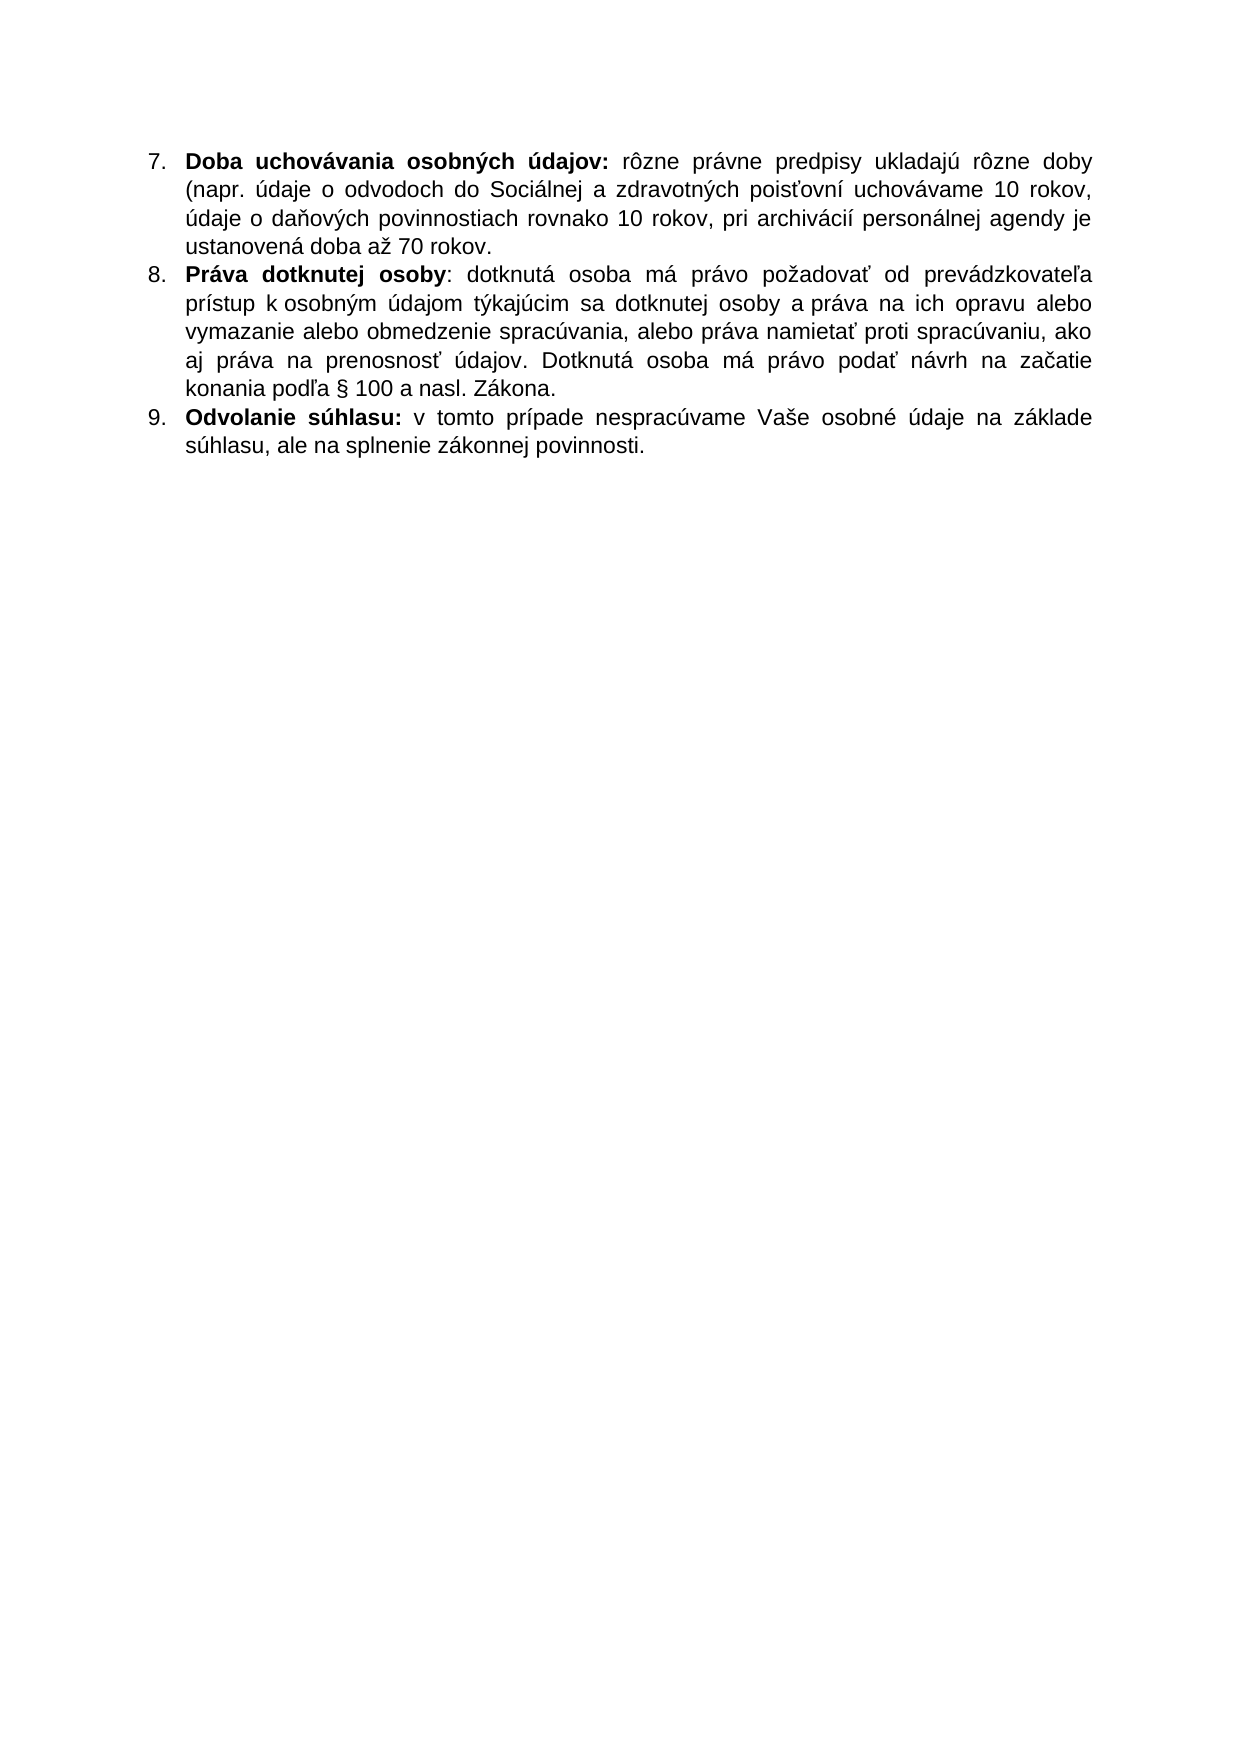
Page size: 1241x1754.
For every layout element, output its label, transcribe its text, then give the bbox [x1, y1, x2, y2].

list Práva dotknutej osoby: dotknutá osoba má právo požadovať od prevádzkovateľa prístup k osobným údajom týkajúcim sa dotknutej osoby a práva na ich opravu alebo vymazanie alebo obmedzenie spracúvania, alebo práva namietať proti spracúvaniu, ako aj práva na prenosnosť údajov. Dotknutá osoba má právo podať návrh na začatie konania podľa § 100 a nasl. Zákona. [148, 261, 1093, 401]
list Doba uchovávania osobných údajov: rôzne právne predpisy ukladajú rôzne doby (napr. údaje o odvodoch do Sociálnej a zdravotných poisťovní uchovávame 10 rokov, údaje o daňových povinnostiach rovnako 10 rokov, pri archivácií personálnej agendy je ustanovená doba až 70 rokov. [148, 148, 1093, 259]
list Odvolanie súhlasu: v tomto prípade nespracúvame Vaše osobné údaje na základe súhlasu, ale na splnenie zákonnej povinnosti. [148, 403, 1093, 458]
